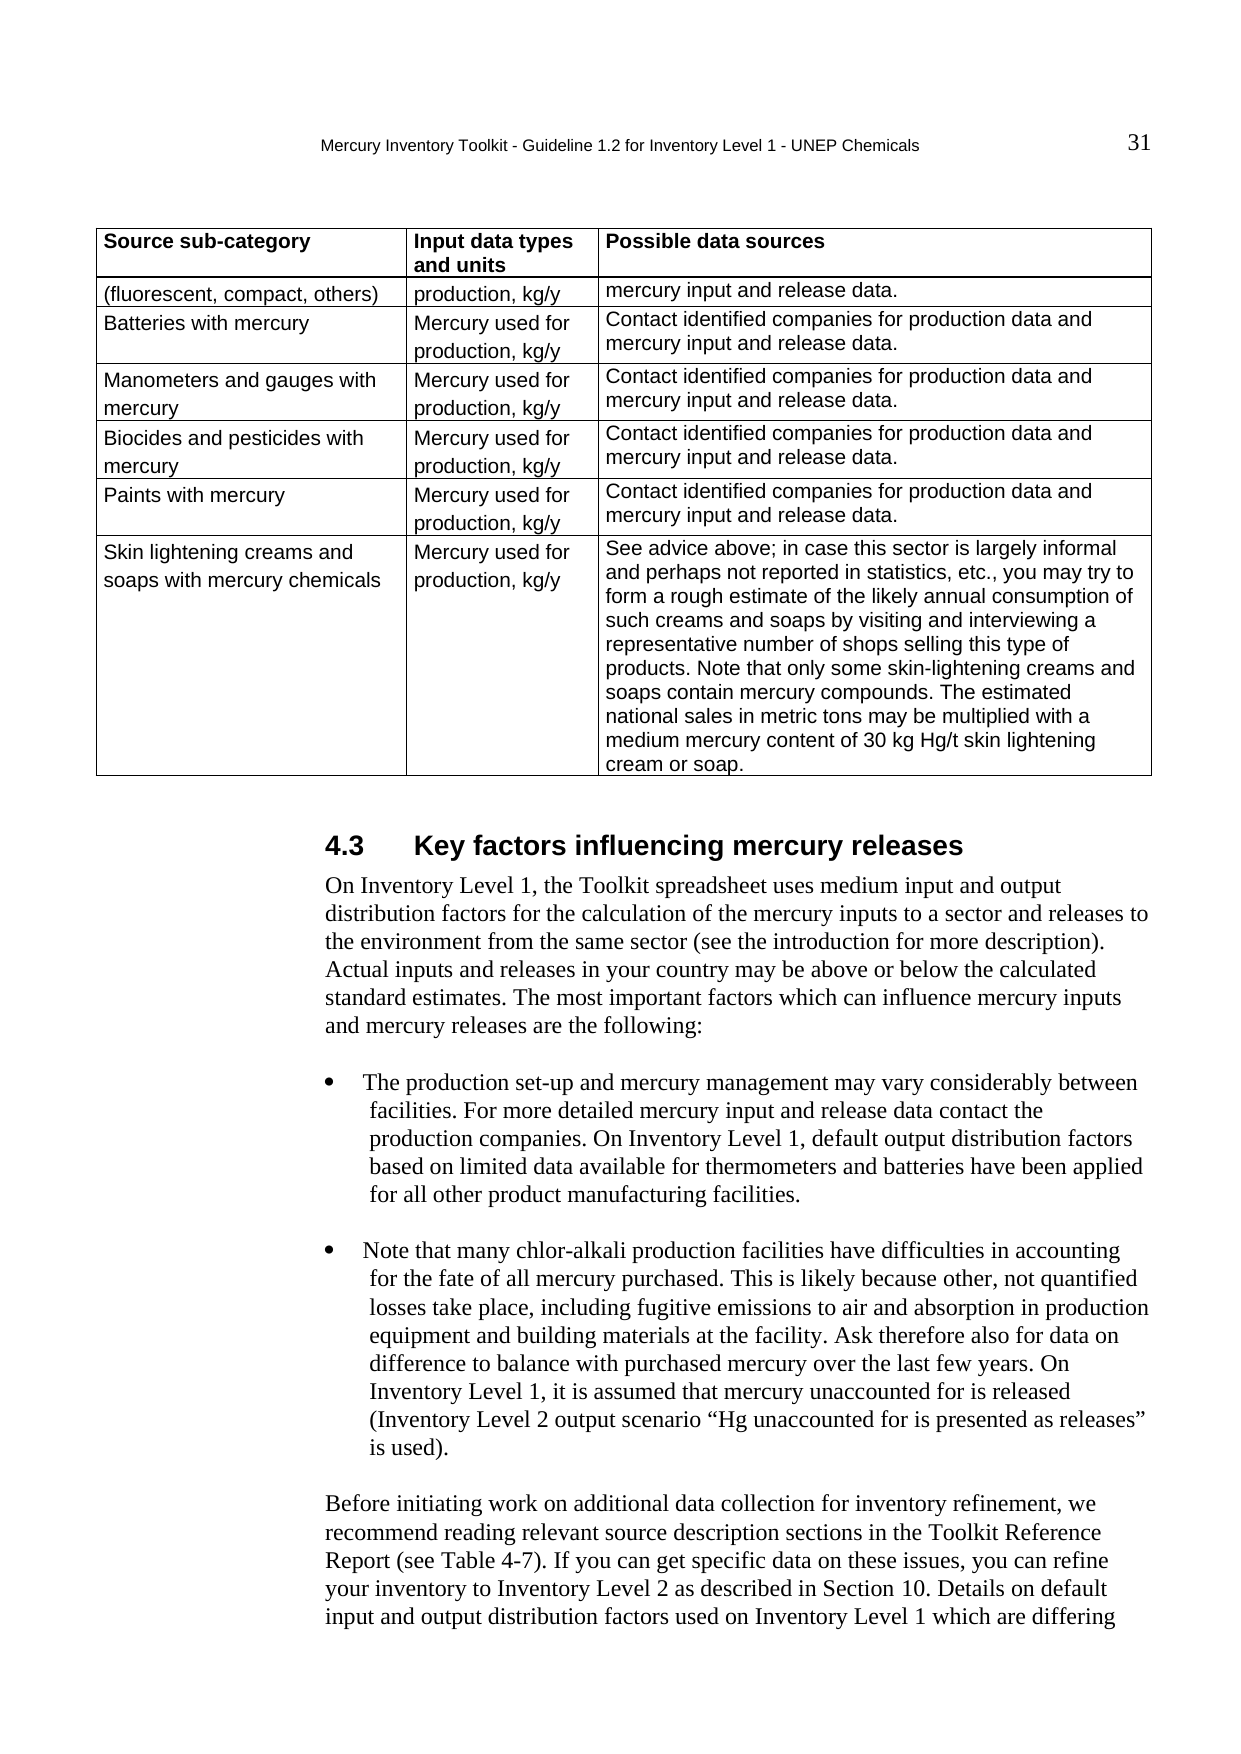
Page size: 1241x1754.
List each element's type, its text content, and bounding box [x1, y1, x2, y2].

table_header Source sub-category [97, 229, 406, 276]
table_cell Mercury used for production, kg/y [407, 536, 598, 775]
list The production set-up and mercury management may vary considerably between facilities. For more detailed mercury input and release data contact the production companies. On Inventory Level 1, default output distribution factors based on limited data available for thermometers and batteries have been applied for all other product manufacturing facilities. [325, 1067, 1152, 1208]
table_cell Skin lightening creams and soaps with mercury chemicals [97, 536, 406, 775]
table_cell See advice above; in case this sector is largely informal and perhaps not reported in statistics, etc., you may try to form a rough estimate of the likely annual consumption of such creams and soaps by visiting and interviewing a representative number of shops selling this type of products. Note that only some skin-lightening creams and soaps contain mercury compounds. The estimated national sales in metric tons may be multiplied with a medium mercury content of 30 kg Hg/t skin lightening cream or soap. [599, 536, 1151, 775]
subtitle Key factors influencing mercury releases [325, 833, 1152, 861]
text On Inventory Level 1, the Toolkit spreadsheet uses medium input and output distribution factors for the calculation of the mercury inputs to a sector and releases to the environment from the same sector (see the introduction for more description). Actual inputs and releases in your country may be above or below the calculated standard estimates. The most important factors which can influence mercury inputs and mercury releases are the following: [325, 870, 1152, 1039]
table_cell Mercury used for production, kg/y [407, 421, 598, 477]
table_cell Batteries with mercury [97, 307, 406, 363]
table_cell Contact identified companies for production data and mercury input and release data. [599, 479, 1151, 535]
table_cell Paints with mercury [97, 479, 406, 535]
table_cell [599, 278, 1151, 306]
table_cell Mercury used for production, kg/y [407, 307, 598, 363]
table_cell Mercury used for production, kg/y [407, 364, 598, 420]
table_cell Contact identified companies for production data and mercury input and release data. [599, 307, 1151, 363]
table_header Possible data sources [599, 229, 1151, 276]
table_cell Mercury used for production, kg/y [407, 278, 598, 306]
table_cell Contact identified companies for production data and mercury input and release data. [599, 364, 1151, 420]
table_cell Mercury used for production, kg/y [407, 479, 598, 535]
table_cell Contact identified companies for production data and mercury input and release data. [599, 421, 1151, 477]
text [325, 1489, 1152, 1629]
table_cell Manometers and gauges with mercury [97, 364, 406, 420]
list Note that many chlor-alkali production facilities have difficulties in accounting for the fate of all mercury purchased. This is likely because other, not quantified losses take place, including fugitive emissions to air and absorption in production equipment and building materials at the facility. Ask therefore also for data on difference to balance with purchased mercury over the last few years. On Inventory Level 1, it is assumed that mercury unaccounted for is released (Inventory Level 2 output scenario “Hg unaccounted for is presented as releases” is used). [325, 1236, 1152, 1461]
table_cell Biocides and pesticides with mercury [97, 421, 406, 477]
table_header Input data types and units [407, 229, 598, 276]
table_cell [97, 278, 406, 306]
